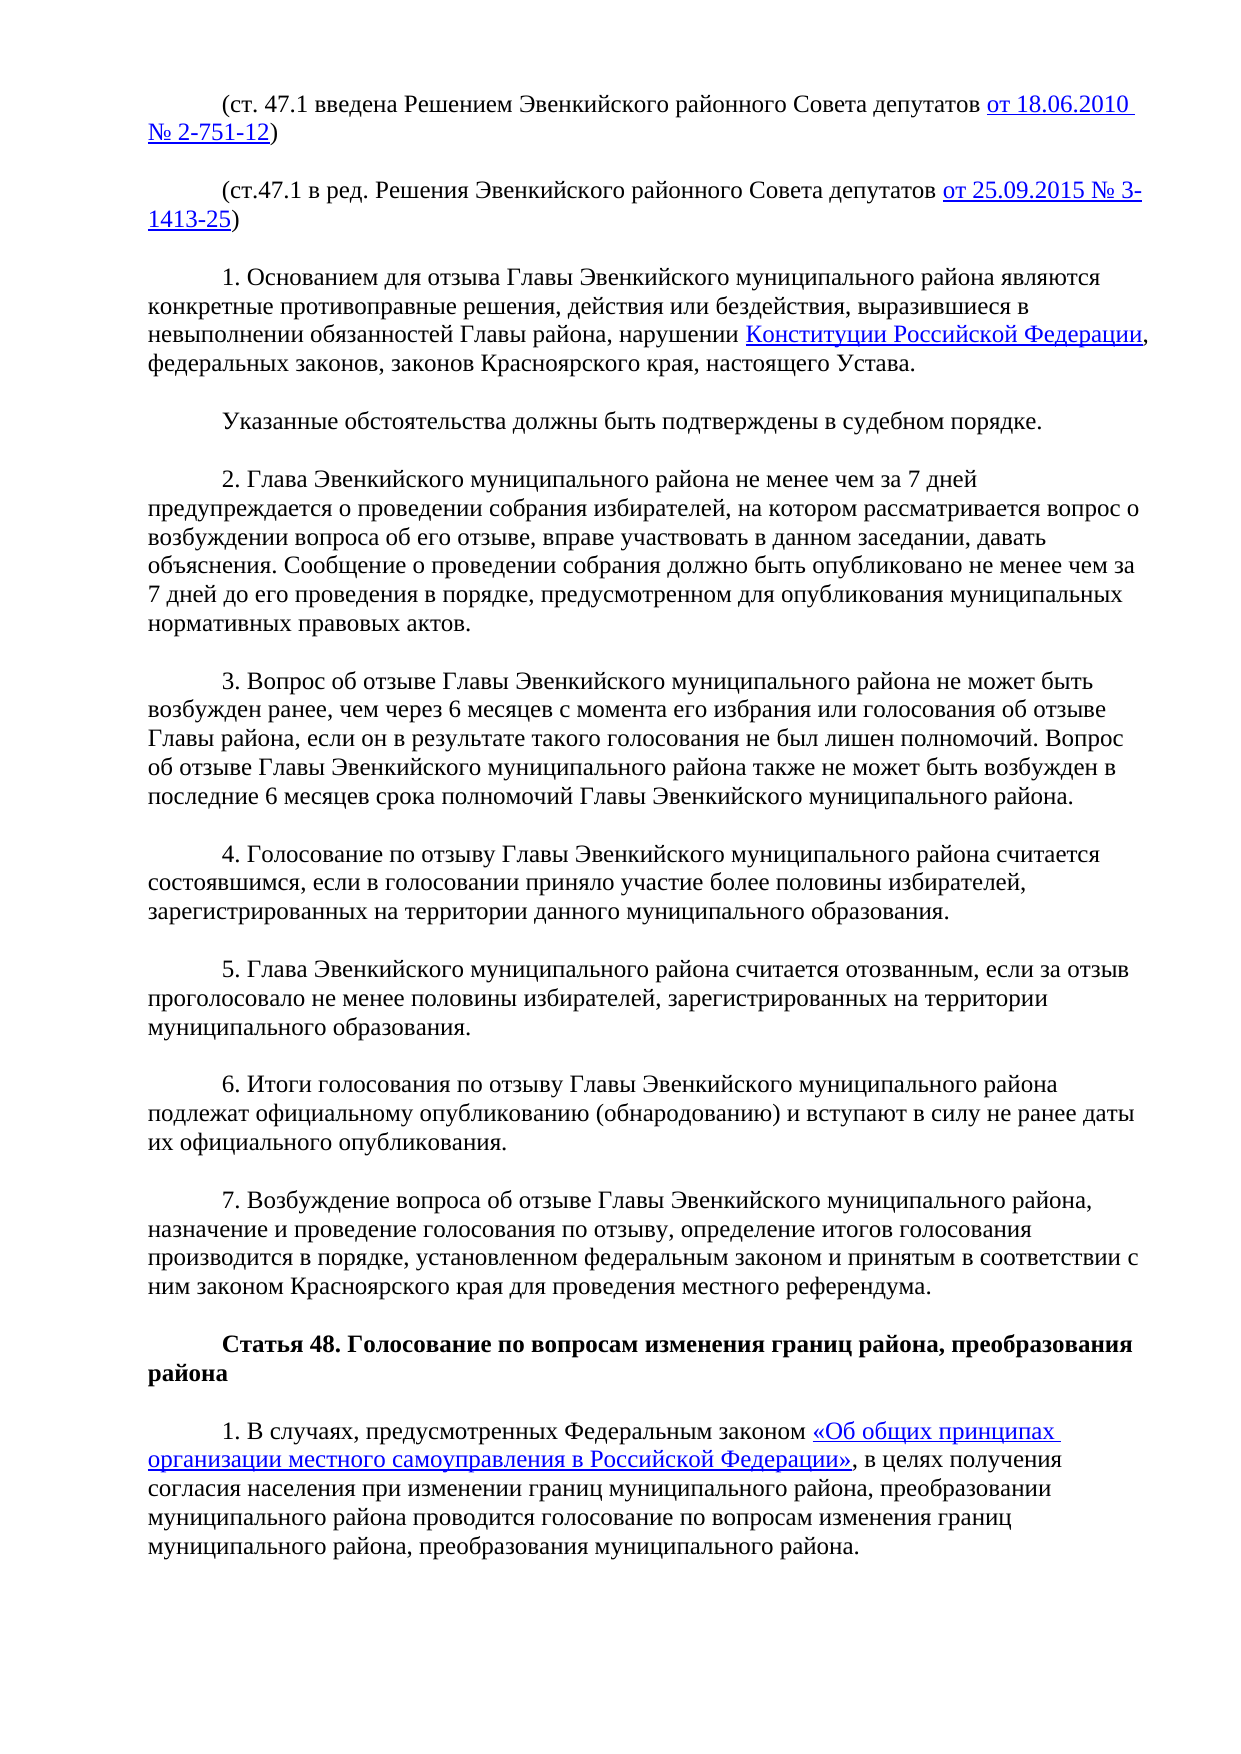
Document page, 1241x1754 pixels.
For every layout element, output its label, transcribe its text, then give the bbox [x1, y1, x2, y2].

text 3. Вопрос об отзыве Главы Эвенкийского муниципального района не может быть возбужден ранее, чем через 6 месяцев с момента его избрания или голосования об отзыве Главы района, если он в результате такого голосования не был лишен полномочий. Вопрос об отзыве Главы Эвенкийского муниципального района также не может быть возбужден в последние 6 месяцев срока полномочий Главы Эвенкийского муниципального района. [148, 666, 1152, 809]
text 6. Итоги голосования по отзыву Главы Эвенкийского муниципального района подлежат официальному опубликованию (обнародованию) и вступают в силу не ранее даты их официального опубликования. [148, 1069, 1152, 1156]
text Статья 48. Голосование по вопросам изменения границ района, преобразования района [148, 1329, 1152, 1387]
text 7. Возбуждение вопроса об отзыве Главы Эвенкийского муниципального района, назначение и проведение голосования по отзыву, определение итогов голосования производится в порядке, установленном федеральным законом и принятым в соответствии с ним законом Красноярского края для проведения местного референдума. [148, 1185, 1152, 1300]
text (ст.47.1 в ред. Решения Эвенкийского районного Совета депутатов от 25.09.2015 № 3-1413-25) [148, 175, 1152, 233]
text 5. Глава Эвенкийского муниципального района считается отозванным, если за отзыв проголосовало не менее половины избирателей, зарегистрированных на территории муниципального образования. [148, 954, 1152, 1040]
text Указанные обстоятельства должны быть подтверждены в судебном порядке. [148, 406, 1152, 435]
text 2. Глава Эвенкийского муниципального района не менее чем за 7 дней предупреждается о проведении собрания избирателей, на котором рассматривается вопрос о возбуждении вопроса об его отзыве, вправе участвовать в данном заседании, давать объяснения. Сообщение о проведении собрания должно быть опубликовано не менее чем за 7 дней до его проведения в порядке, предусмотренном для опубликования муниципальных нормативных правовых актов. [148, 464, 1152, 637]
text 4. Голосование по отзыву Главы Эвенкийского муниципального района считается состоявшимся, если в голосовании приняло участие более половины избирателей, зарегистрированных на территории данного муниципального образования. [148, 839, 1152, 925]
text 1. Основанием для отзыва Главы Эвенкийского муниципального района являются конкретные противоправные решения, действия или бездействия, выразившиеся в невыполнении обязанностей Главы района, нарушении Конституции Российской Федерации, федеральных законов, законов Красноярского края, настоящего Устава. [148, 262, 1152, 377]
text 1. В случаях, предусмотренных Федеральным законом «Об общих принципах организации местного самоуправления в Российской Федерации», в целях получения согласия населения при изменении границ муниципального района, преобразовании муниципального района проводится голосование по вопросам изменения границ муниципального района, преобразования муниципального района. [148, 1416, 1152, 1559]
text (ст. 47.1 введена Решением Эвенкийского районного Совета депутатов от 18.06.2010 № 2-751-12) [148, 89, 1152, 146]
